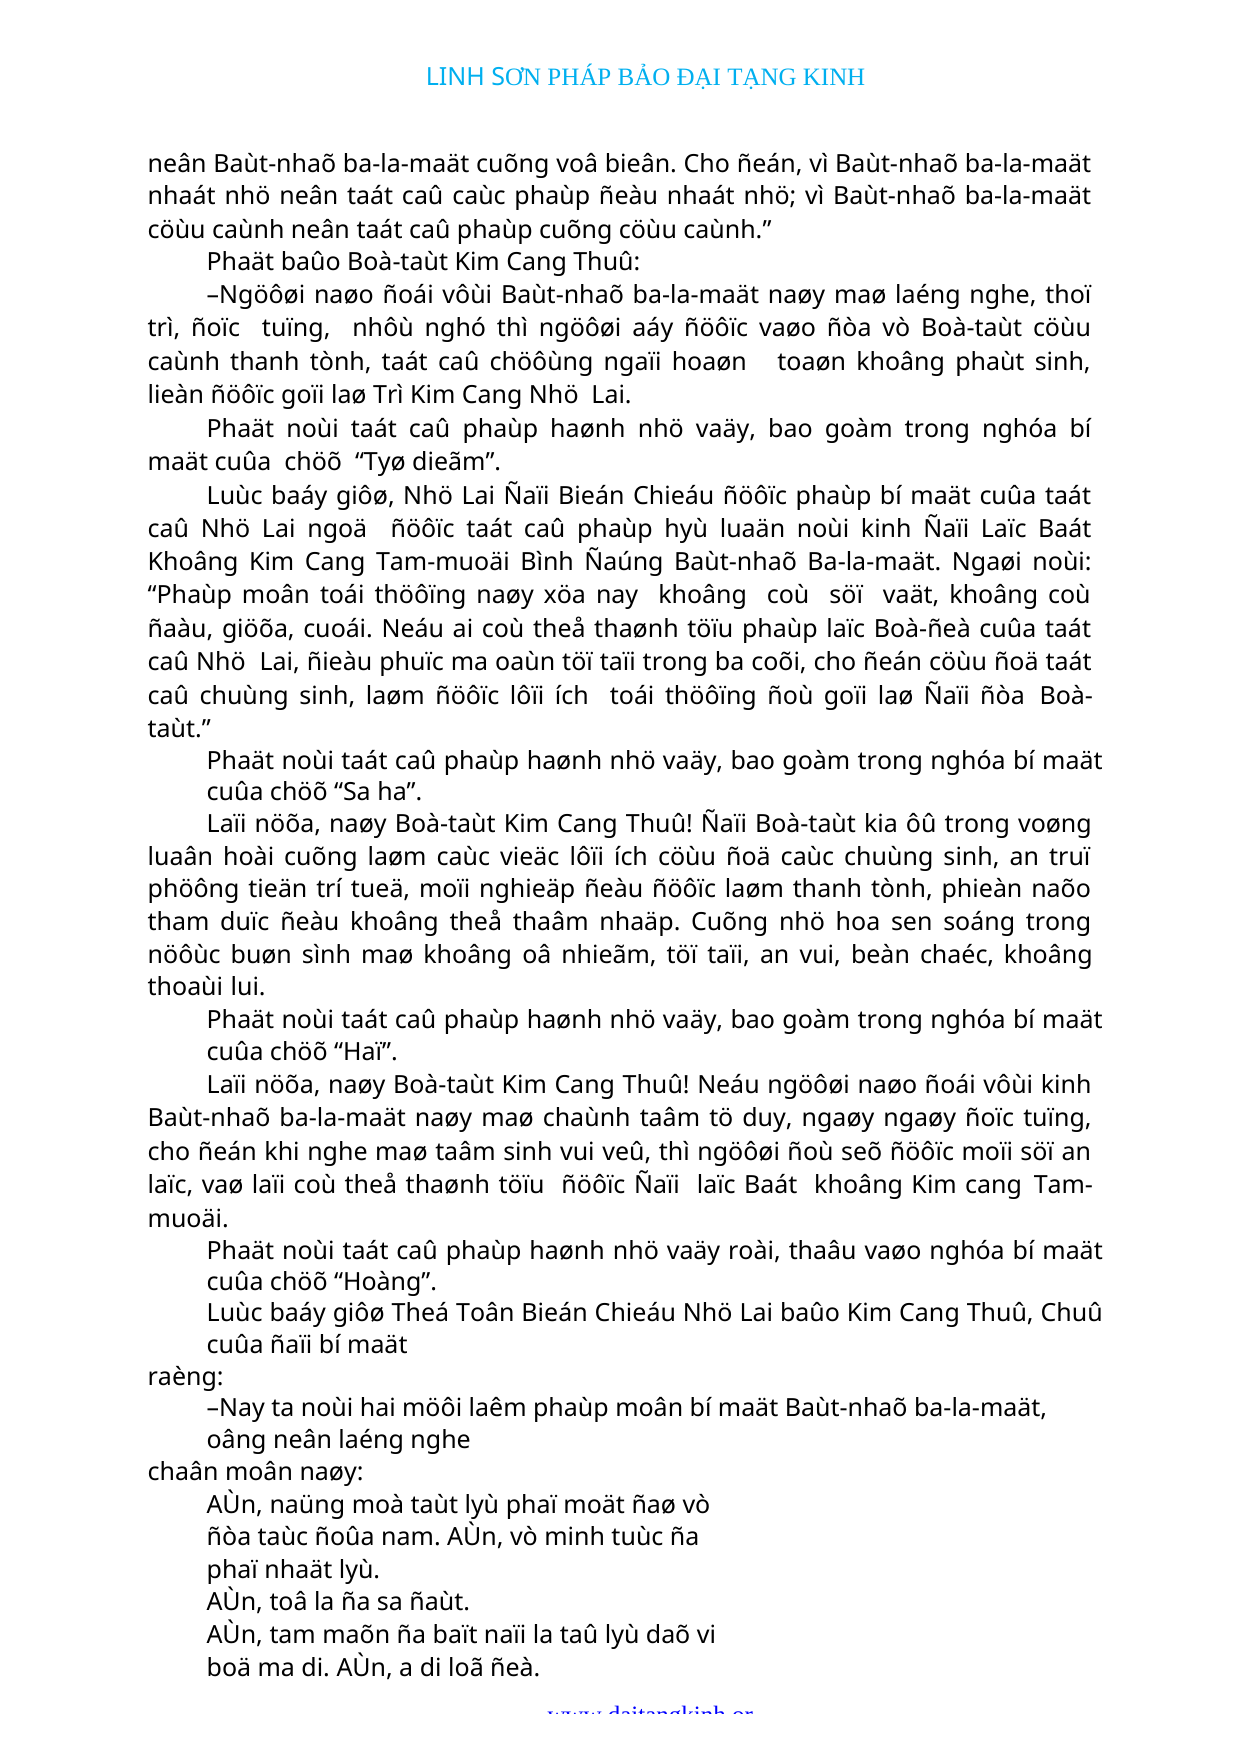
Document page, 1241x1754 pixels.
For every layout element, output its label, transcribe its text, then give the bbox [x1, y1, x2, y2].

text raèng: [147, 1360, 1105, 1392]
text neân Baùt-nhaõ ba-la-maät cuõng voâ bieân. Cho ñeán, vì Baùt-nhaõ ba-la-maät nhaát nhö neân taát caû caùc phaùp ñeàu nhaát nhö; vì Baùt-nhaõ ba-la-maät cöùu caùnh neân taát caû phaùp cuõng cöùu caùnh.” [147, 145, 1093, 246]
text Phaät noùi taát caû phaùp haønh nhö vaäy roài, thaâu vaøo nghóa bí maät cuûa chöõ “Hoàng”. [206, 1234, 1105, 1297]
text AÙn, naüng moà taùt lyù phaï moät ñaø vò ñòa taùc ñoûa nam. AÙn, vò minh tuùc ña phaï nhaät lyù. [206, 1487, 742, 1585]
text Luùc baáy giôø Theá Toân Bieán Chieáu Nhö Lai baûo Kim Cang Thuû, Chuû cuûa ñaïi bí maät [206, 1297, 1105, 1360]
text –Nay ta noùi hai möôi laêm phaùp moân bí maät Baùt-nhaõ ba-la-maät, oâng neân laéng nghe [206, 1392, 1105, 1454]
text Phaät baûo Boà-taùt Kim Cang Thuû: [206, 246, 1105, 277]
text –Ngöôøi naøo ñoái vôùi Baùt-nhaõ ba-la-maät naøy maø laéng nghe, thoï trì, ñoïc tuïng, nhôù nghó thì ngöôøi aáy ñöôïc vaøo ñòa vò Boà-taùt cöùu caùnh thanh tònh, taát caû chöôùng ngaïi hoaøn toaøn khoâng phaùt sinh, lieàn ñöôïc goïi laø Trì Kim Cang Nhö Lai. [147, 277, 1093, 411]
text Phaät noùi taát caû phaùp haønh nhö vaäy, bao goàm trong nghóa bí maät cuûa chöõ “Haï”. [206, 1003, 1105, 1067]
text Laïi nöõa, naøy Boà-taùt Kim Cang Thuû! Ñaïi Boà-taùt kia ôû trong voøng luaân hoài cuõng laøm caùc vieäc lôïi ích cöùu ñoä caùc chuùng sinh, an truï phöông tieän trí tueä, moïi nghieäp ñeàu ñöôïc laøm thanh tònh, phieàn naõo tham duïc ñeàu khoâng theå thaâm nhaäp. Cuõng nhö hoa sen soáng trong nöôùc buøn sình maø khoâng oâ nhieãm, töï taïi, an vui, beàn chaéc, khoâng thoaùi lui. [147, 807, 1093, 1003]
text Laïi nöõa, naøy Boà-taùt Kim Cang Thuû! Neáu ngöôøi naøo ñoái vôùi kinh Baùt-nhaõ ba-la-maät naøy maø chaùnh taâm tö duy, ngaøy ngaøy ñoïc tuïng, cho ñeán khi nghe maø taâm sinh vui veû, thì ngöôøi ñoù seõ ñöôïc moïi söï an laïc, vaø laïi coù theå thaønh töïu ñöôïc Ñaïi laïc Baát khoâng Kim cang Tam-muoäi. [147, 1067, 1093, 1234]
text Luùc baáy giôø, Nhö Lai Ñaïi Bieán Chieáu ñöôïc phaùp bí maät cuûa taát caû Nhö Lai ngoä ñöôïc taát caû phaùp hyù luaän noùi kinh Ñaïi Laïc Baát Khoâng Kim Cang Tam-muoäi Bình Ñaúng Baùt-nhaõ Ba-la-maät. Ngaøi noùi: “Phaùp moân toái thöôïng naøy xöa nay khoâng coù söï vaät, khoâng coù ñaàu, giöõa, cuoái. Neáu ai coù theå thaønh töïu phaùp laïc Boà-ñeà cuûa taát caû Nhö Lai, ñieàu phuïc ma oaùn töï taïi trong ba coõi, cho ñeán cöùu ñoä taát caû chuùng sinh, laøm ñöôïc lôïi ích toái thöôïng ñoù goïi laø Ñaïi ñòa Boà-taùt.” [147, 478, 1093, 745]
text AÙn, toâ la ña sa ñaùt. [206, 1585, 1105, 1617]
text chaân moân naøy: [147, 1454, 1105, 1487]
text AÙn, tam maõn ña baït naïi la taû lyù daõ vi boä ma di. AÙn, a di loã ñeà. [206, 1617, 728, 1684]
text Phaät noùi taát caû phaùp haønh nhö vaäy, bao goàm trong nghóa bí maät cuûa chöõ “Tyø dieãm”. [147, 411, 1092, 478]
text Phaät noùi taát caû phaùp haønh nhö vaäy, bao goàm trong nghóa bí maät cuûa chöõ “Sa ha”. [206, 745, 1105, 807]
